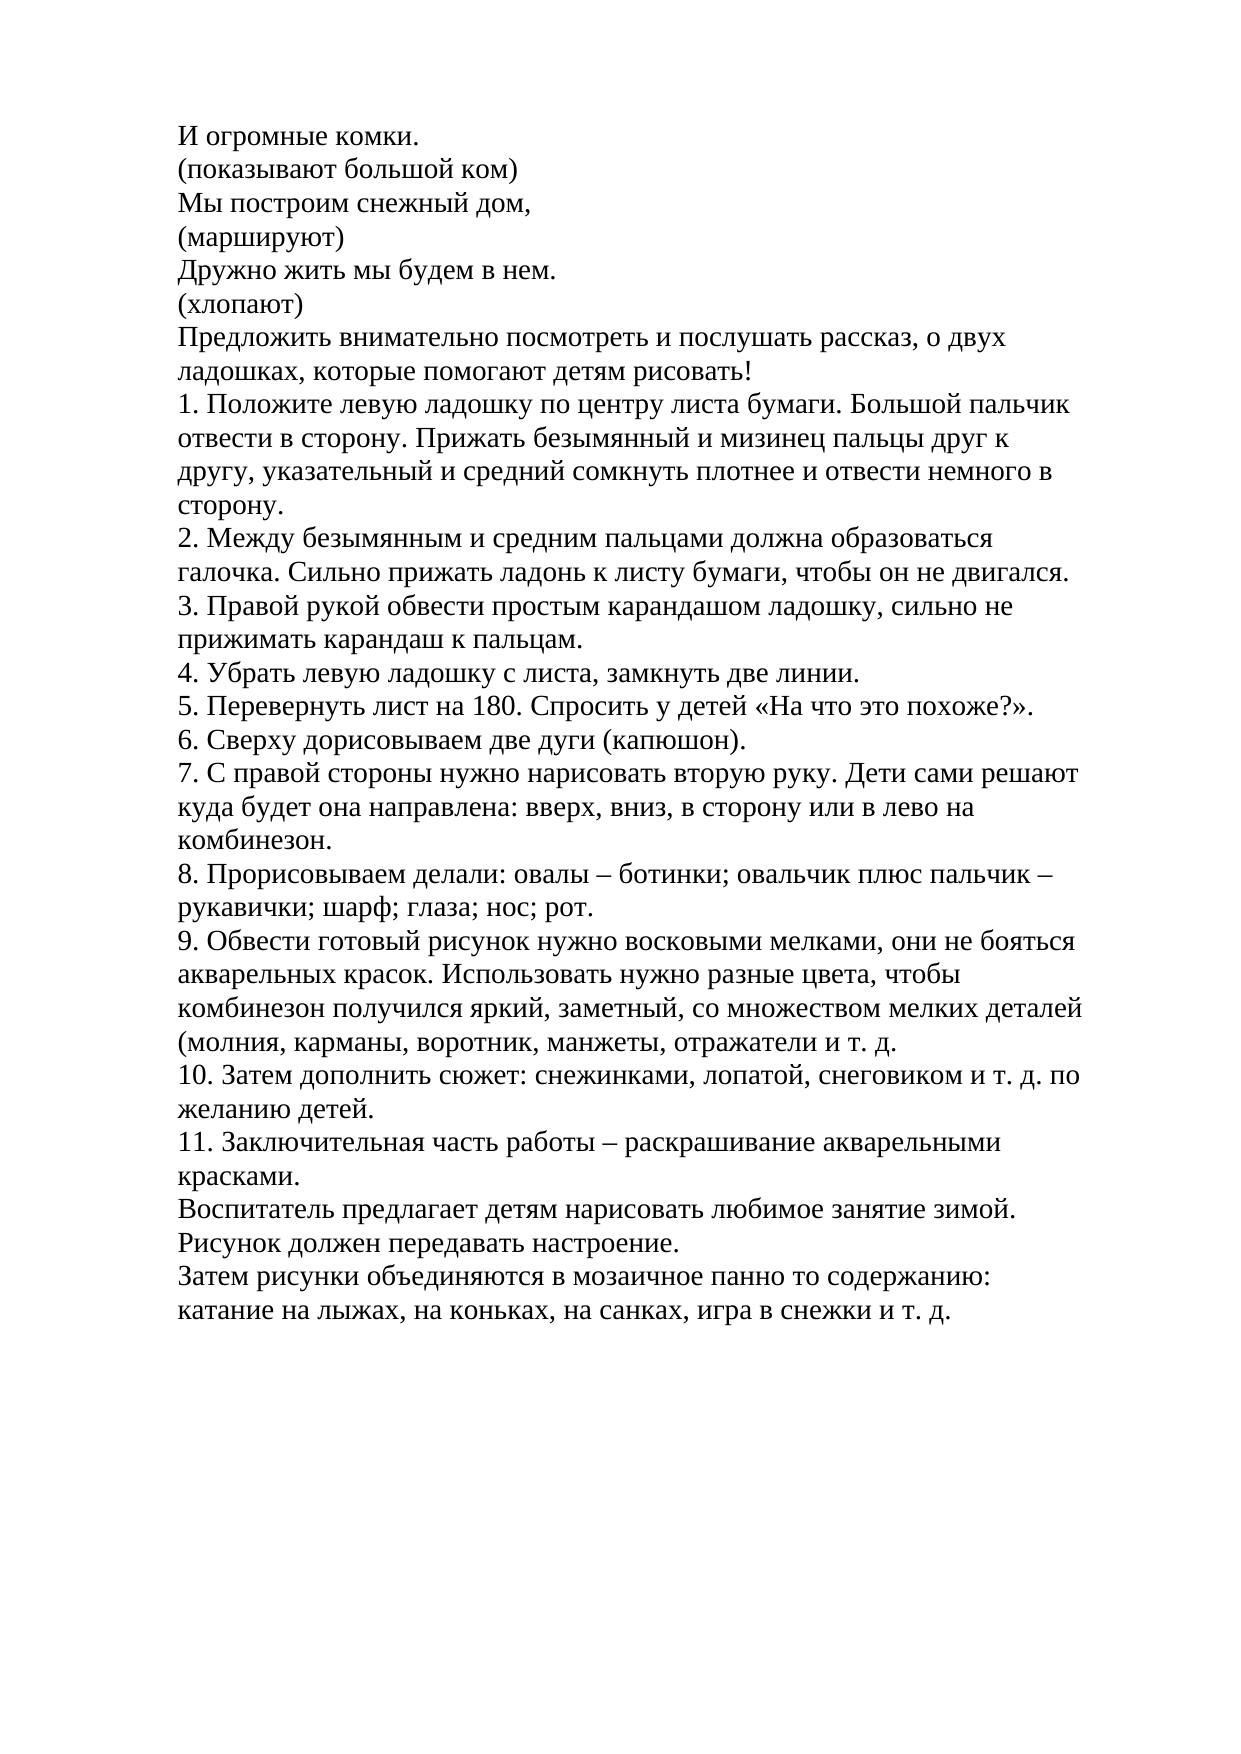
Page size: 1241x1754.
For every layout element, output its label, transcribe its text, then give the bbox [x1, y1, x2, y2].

text 7. С правой стороны нужно нарисовать вторую руку. Дети сами решают куда будет она направлена: вверх, вниз, в сторону или в лево на комбинезон. [177, 755, 1093, 856]
text Мы построим снежный дом, [177, 185, 1093, 219]
text 4. Убрать левую ладошку с листа, замкнуть две линии. [177, 655, 1093, 688]
text 5. Перевернуть лист на 180. Спросить у детей «На что это похоже?». [177, 688, 1093, 722]
text (хлопают) [177, 286, 1093, 319]
text 3. Правой рукой обвести простым карандашом ладошку, сильно не прижимать карандаш к пальцам. [177, 588, 1093, 655]
text 2. Между безымянным и средним пальцами должна образоваться галочка. Сильно прижать ладонь к листу бумаги, чтобы он не двигался. [177, 521, 1093, 588]
text 11. Заключительная часть работы – раскрашивание акварельными красками. [177, 1124, 1093, 1191]
text (показывают большой ком) [177, 152, 1093, 185]
text И огромные комки. [177, 118, 1093, 152]
text Дружно жить мы будем в нем. [177, 252, 1093, 286]
text 1. Положите левую ладошку по центру листа бумаги. Большой пальчик отвести в сторону. Прижать безымянный и мизинец пальцы друг к другу, указательный и средний сомкнуть плотнее и отвести немного в сторону. [177, 386, 1093, 521]
text Затем рисунки объединяются в мозаичное панно то содержанию: катание на лыжах, на коньках, на санках, игра в снежки и т. д. [177, 1258, 1093, 1326]
text 8. Прорисовываем делали: овалы – ботинки; овальчик плюс пальчик – рукавички; шарф; глаза; нос; рот. [177, 856, 1093, 923]
text 10. Затем дополнить сюжет: снежинками, лопатой, снеговиком и т. д. по желанию детей. [177, 1057, 1093, 1124]
text Воспитатель предлагает детям нарисовать любимое занятие зимой. Рисунок должен передавать настроение. [177, 1191, 1093, 1258]
text 6. Сверху дорисовываем две дуги (капюшон). [177, 722, 1093, 755]
text Предложить внимательно посмотреть и послушать рассказ, о двух ладошках, которые помогают детям рисовать! [177, 319, 1093, 386]
text (маршируют) [177, 219, 1093, 252]
text 9. Обвести готовый рисунок нужно восковыми мелками, они не бояться акварельных красок. Использовать нужно разные цвета, чтобы комбинезон получился яркий, заметный, со множеством мелких деталей (молния, карманы, воротник, манжеты, отражатели и т. д. [177, 923, 1093, 1057]
